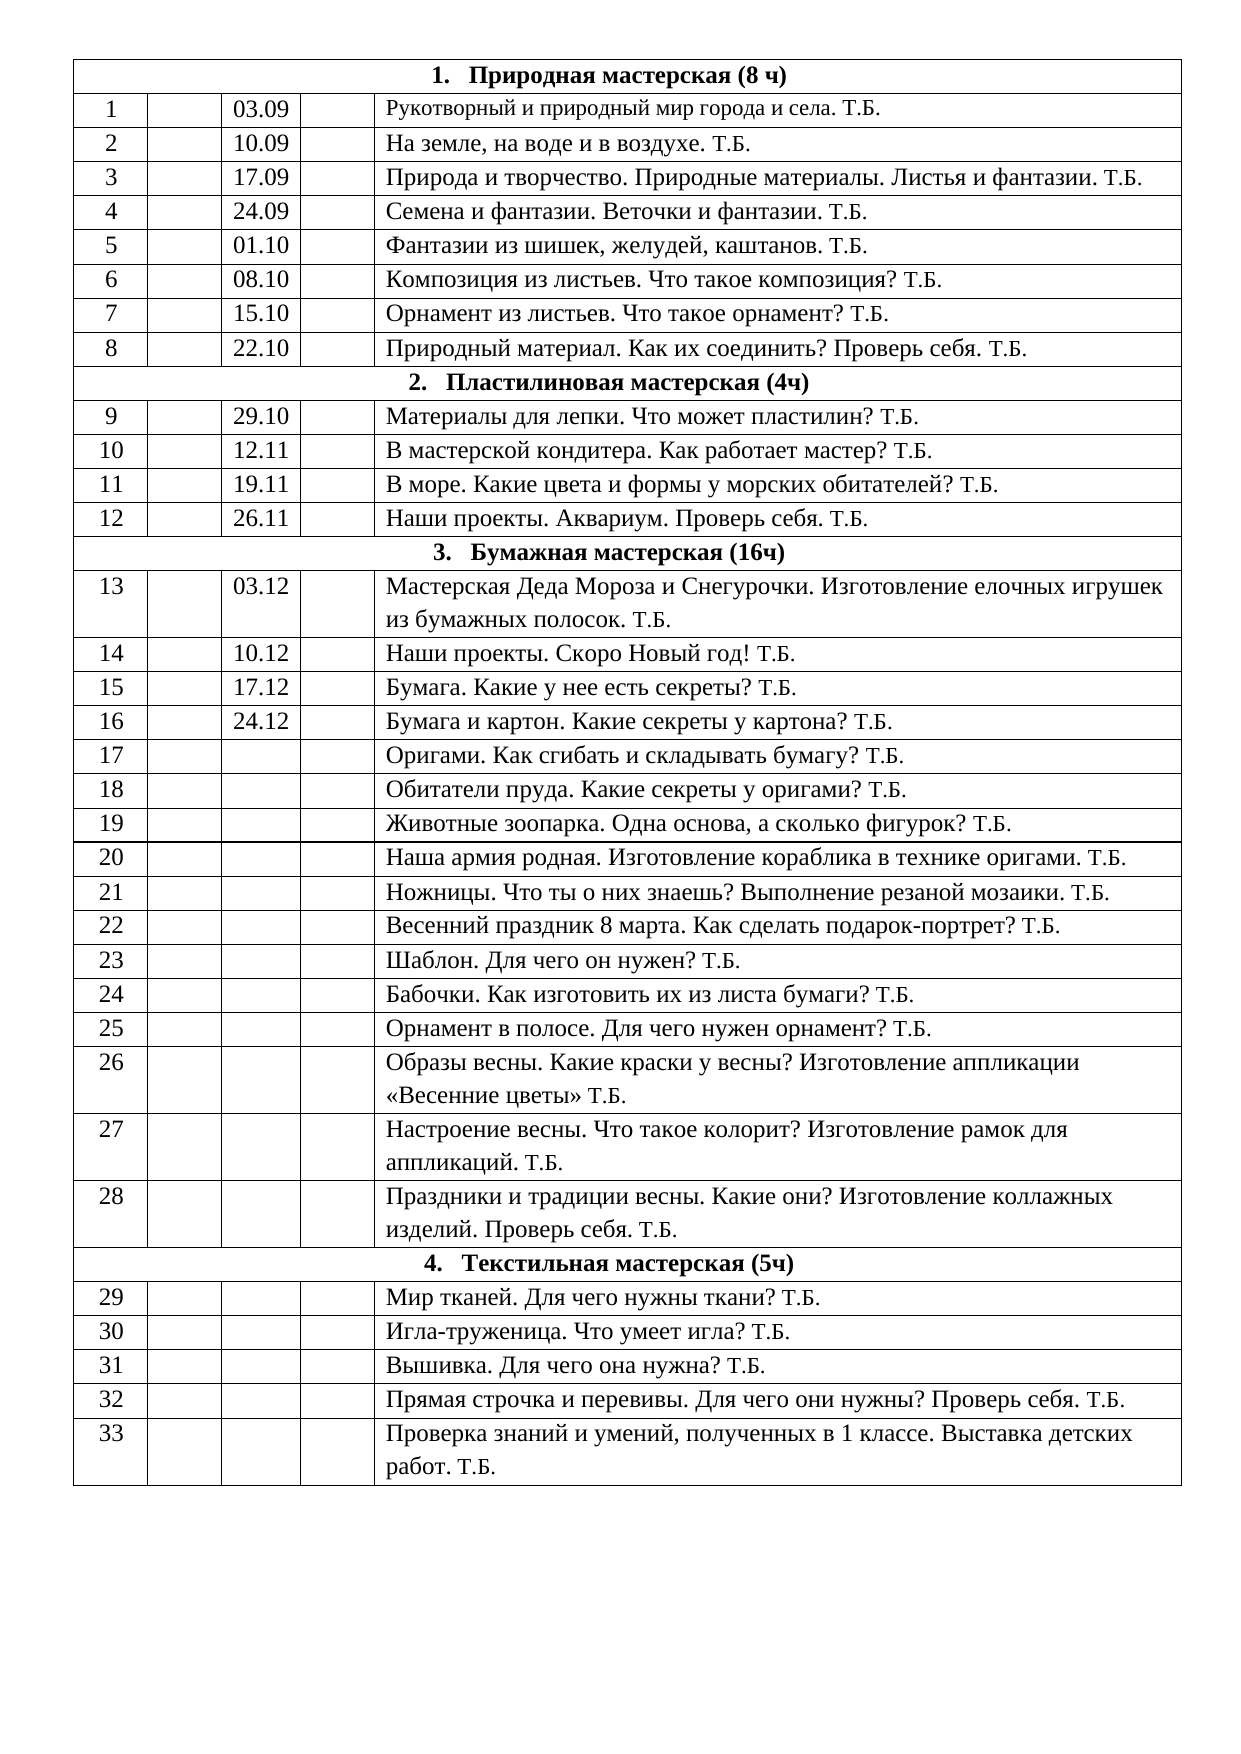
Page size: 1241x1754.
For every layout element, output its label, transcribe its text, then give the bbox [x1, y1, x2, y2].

table_cell [222, 774, 300, 807]
table_cell Вышивка. Для чего она нужна? Т.Б. [375, 1350, 1181, 1383]
table_cell [148, 1316, 221, 1349]
table_cell [148, 1013, 221, 1046]
table_cell [301, 265, 374, 297]
table_cell [148, 979, 221, 1012]
table_cell [148, 1114, 221, 1180]
table_cell Прямая строчка и перевивы. Для чего они нужны? Проверь себя. Т.Б. [375, 1384, 1181, 1417]
table_cell [148, 162, 221, 195]
table_cell 22 [74, 911, 147, 944]
table_cell На земле, на воде и в воздухе. Т.Б. [375, 128, 1181, 161]
table_cell 22.10 [222, 333, 300, 366]
table_cell Текстильная мастерская (5ч) [74, 1248, 1181, 1281]
table_cell [301, 162, 374, 195]
table_cell [148, 469, 221, 502]
table_cell [301, 672, 374, 705]
table_cell Ножницы. Что ты о них знаешь? Выполнение резаной мозаики. Т.Б. [375, 877, 1181, 909]
table_cell [222, 1316, 300, 1349]
table_cell В мастерской кондитера. Как работает мастер? Т.Б. [375, 435, 1181, 468]
table_cell 10.12 [222, 638, 300, 671]
table_cell 28 [74, 1181, 147, 1247]
table_cell 25 [74, 1013, 147, 1046]
table_cell [148, 1384, 221, 1417]
table_cell [222, 877, 300, 909]
table_cell [301, 1047, 374, 1113]
table_cell 3 [74, 162, 147, 195]
table_cell 17.12 [222, 672, 300, 705]
table_cell [301, 911, 374, 944]
table_cell 19 [74, 809, 147, 841]
table_cell [148, 265, 221, 297]
table_cell [148, 299, 221, 332]
table_cell 6 [74, 265, 147, 297]
table_cell [222, 1181, 300, 1247]
table_cell В море. Какие цвета и формы у морских обитателей? Т.Б. [375, 469, 1181, 502]
table_cell [148, 503, 221, 536]
table_cell Шаблон. Для чего он нужен? Т.Б. [375, 945, 1181, 978]
table_cell [301, 1181, 374, 1247]
table_cell [148, 877, 221, 909]
table_cell [148, 1419, 221, 1484]
table_cell [301, 128, 374, 161]
table_cell Мир тканей. Для чего нужны ткани? Т.Б. [375, 1282, 1181, 1315]
table_cell [148, 333, 221, 366]
table_cell [148, 706, 221, 739]
table_cell 17 [74, 740, 147, 773]
table_cell 08.10 [222, 265, 300, 297]
table_cell [301, 843, 374, 876]
table_cell Природный материал. Как их соединить? Проверь себя. Т.Б. [375, 333, 1181, 366]
table_cell 03.12 [222, 571, 300, 637]
table_cell 15 [74, 672, 147, 705]
table_cell [148, 1047, 221, 1113]
table_cell 2 [74, 128, 147, 161]
table_cell [222, 1282, 300, 1315]
table_cell [148, 128, 221, 161]
table_cell Образы весны. Какие краски у весны? Изготовление аппликации «Весенние цветы» Т.Б. [375, 1047, 1181, 1113]
table_cell [222, 843, 300, 876]
table_cell 13 [74, 571, 147, 637]
table_cell [301, 503, 374, 536]
table_cell Природная мастерская (8 ч) [74, 60, 1181, 93]
table_cell [301, 435, 374, 468]
table_cell Обитатели пруда. Какие секреты у оригами? Т.Б. [375, 774, 1181, 807]
table_cell [222, 979, 300, 1012]
table_cell 15.10 [222, 299, 300, 332]
table_cell [148, 196, 221, 229]
table_cell [301, 230, 374, 263]
table_cell 27 [74, 1114, 147, 1180]
table_cell Рукотворный и природный мир города и села. Т.Б. [375, 94, 1181, 127]
table_cell Наши проекты. Аквариум. Проверь себя. Т.Б. [375, 503, 1181, 536]
table_cell 19.11 [222, 469, 300, 502]
table_cell [301, 1350, 374, 1383]
table_cell Наши проекты. Скоро Новый год! Т.Б. [375, 638, 1181, 671]
table_cell [301, 740, 374, 773]
table_cell [301, 333, 374, 366]
table_cell [148, 774, 221, 807]
table_cell [301, 945, 374, 978]
table_cell Бумажная мастерская (16ч) [74, 537, 1181, 570]
table_cell [222, 911, 300, 944]
table_cell [301, 877, 374, 909]
table_cell 10 [74, 435, 147, 468]
table_cell 12.11 [222, 435, 300, 468]
table_cell [301, 1114, 374, 1180]
table_cell [222, 809, 300, 841]
table_cell [301, 299, 374, 332]
table_cell 24.09 [222, 196, 300, 229]
table_cell [222, 1384, 300, 1417]
table_cell 17.09 [222, 162, 300, 195]
table_cell [148, 809, 221, 841]
table_cell 1 [74, 94, 147, 127]
table_cell Фантазии из шишек, желудей, каштанов. Т.Б. [375, 230, 1181, 263]
table_cell [301, 1419, 374, 1484]
table_cell Композиция из листьев. Что такое композиция? Т.Б. [375, 265, 1181, 297]
table_cell [148, 638, 221, 671]
table_cell [301, 1282, 374, 1315]
table_cell [301, 571, 374, 637]
table_cell [148, 945, 221, 978]
table_cell Материалы для лепки. Что может пластилин? Т.Б. [375, 401, 1181, 434]
table_cell 31 [74, 1350, 147, 1383]
table_cell [301, 401, 374, 434]
table_cell [301, 774, 374, 807]
table_cell Весенний праздник 8 марта. Как сделать подарок-портрет? Т.Б. [375, 911, 1181, 944]
table_cell 32 [74, 1384, 147, 1417]
table_cell 4 [74, 196, 147, 229]
table_cell Наша армия родная. Изготовление кораблика в технике оригами. Т.Б. [375, 843, 1181, 876]
table_cell 8 [74, 333, 147, 366]
table_cell [301, 809, 374, 841]
table_cell [222, 1419, 300, 1484]
table_cell 24 [74, 979, 147, 1012]
table_cell [148, 1350, 221, 1383]
table_cell [148, 740, 221, 773]
table_cell 9 [74, 401, 147, 434]
table_cell 7 [74, 299, 147, 332]
table_cell 12 [74, 503, 147, 536]
table_cell [148, 1181, 221, 1247]
table_cell [148, 401, 221, 434]
table_cell 24.12 [222, 706, 300, 739]
table_cell 21 [74, 877, 147, 909]
table_cell 33 [74, 1419, 147, 1484]
table_cell 14 [74, 638, 147, 671]
table_cell 30 [74, 1316, 147, 1349]
table_cell Орнамент из листьев. Что такое орнамент? Т.Б. [375, 299, 1181, 332]
table_cell 18 [74, 774, 147, 807]
table_cell 20 [74, 843, 147, 876]
table_cell Оригами. Как сгибать и складывать бумагу? Т.Б. [375, 740, 1181, 773]
table_cell 5 [74, 230, 147, 263]
table_cell [148, 94, 221, 127]
table_cell [301, 196, 374, 229]
table_cell [148, 1282, 221, 1315]
table_cell [148, 571, 221, 637]
table_cell 11 [74, 469, 147, 502]
table_cell [301, 94, 374, 127]
table_cell 16 [74, 706, 147, 739]
table_cell [222, 1350, 300, 1383]
table_cell 03.09 [222, 94, 300, 127]
table_cell [301, 979, 374, 1012]
table_cell [301, 1316, 374, 1349]
table_cell Семена и фантазии. Веточки и фантазии. Т.Б. [375, 196, 1181, 229]
table_cell 23 [74, 945, 147, 978]
table_cell Пластилиновая мастерская (4ч) [74, 367, 1181, 400]
table_cell [301, 469, 374, 502]
table_cell Праздники и традиции весны. Какие они? Изготовление коллажных изделий. Проверь себя. Т.Б. [375, 1181, 1181, 1247]
table_cell [301, 638, 374, 671]
table_cell [222, 945, 300, 978]
table_cell Природа и творчество. Природные материалы. Листья и фантазии. Т.Б. [375, 162, 1181, 195]
table_cell [148, 672, 221, 705]
table_cell Бумага и картон. Какие секреты у картона? Т.Б. [375, 706, 1181, 739]
table_cell [301, 1384, 374, 1417]
table_cell Бабочки. Как изготовить их из листа бумаги? Т.Б. [375, 979, 1181, 1012]
table_cell [148, 230, 221, 263]
table_cell Настроение весны. Что такое колорит? Изготовление рамок для аппликаций. Т.Б. [375, 1114, 1181, 1180]
table_cell [148, 843, 221, 876]
table_cell [148, 911, 221, 944]
table_cell Бумага. Какие у нее есть секреты? Т.Б. [375, 672, 1181, 705]
table_cell [222, 1114, 300, 1180]
table_cell Игла-труженица. Что умеет игла? Т.Б. [375, 1316, 1181, 1349]
table_cell Животные зоопарка. Одна основа, а сколько фигурок? Т.Б. [375, 809, 1181, 841]
table_cell 26 [74, 1047, 147, 1113]
table_cell 10.09 [222, 128, 300, 161]
table_cell Проверка знаний и умений, полученных в 1 классе. Выставка детских работ. Т.Б. [375, 1419, 1181, 1484]
table_cell [301, 706, 374, 739]
table_cell Мастерская Деда Мороза и Снегурочки. Изготовление елочных игрушек из бумажных полосок. Т.Б. [375, 571, 1181, 637]
table_cell [222, 740, 300, 773]
table_cell 26.11 [222, 503, 300, 536]
table_cell 29.10 [222, 401, 300, 434]
table_cell 29 [74, 1282, 147, 1315]
table_cell Орнамент в полосе. Для чего нужен орнамент? Т.Б. [375, 1013, 1181, 1046]
table_cell [148, 435, 221, 468]
table_cell 01.10 [222, 230, 300, 263]
table_cell [222, 1013, 300, 1046]
table_cell [301, 1013, 374, 1046]
table_cell [222, 1047, 300, 1113]
